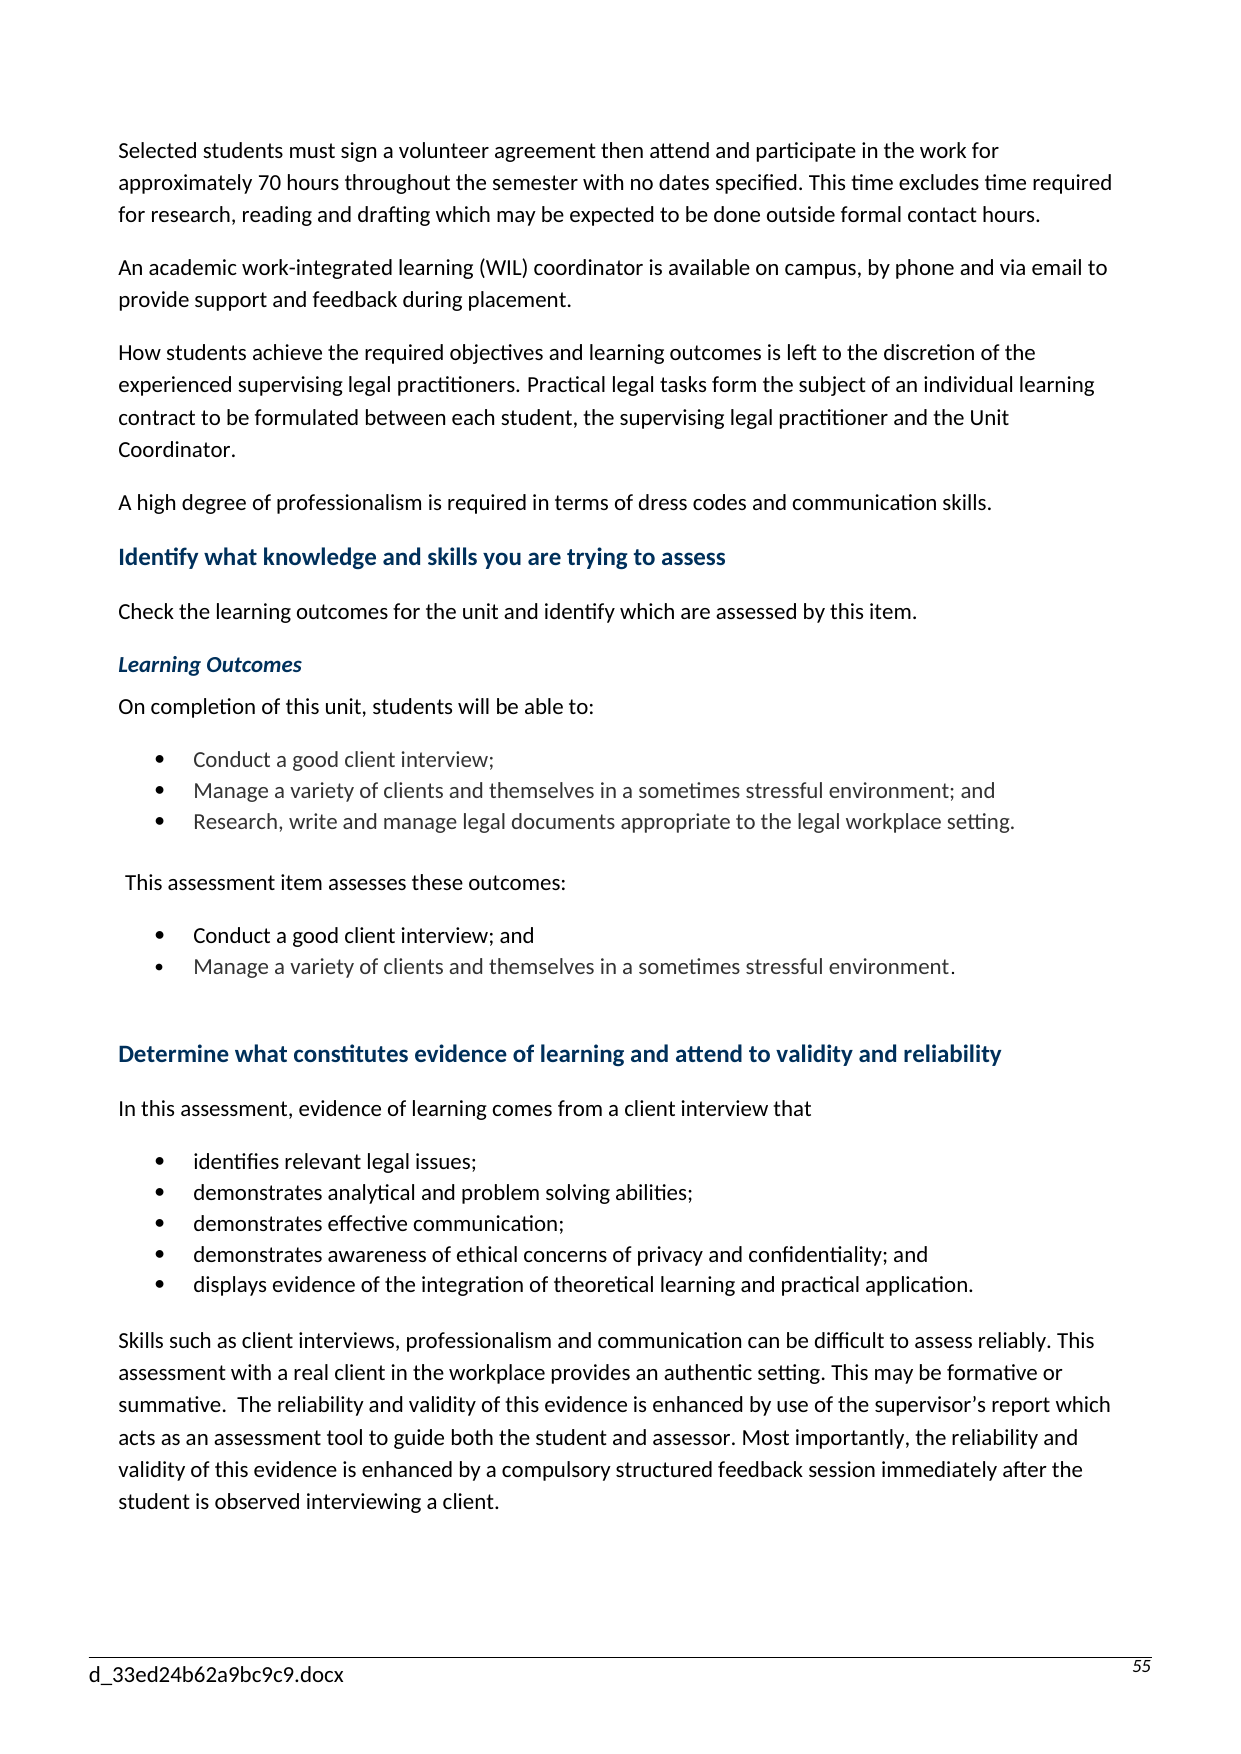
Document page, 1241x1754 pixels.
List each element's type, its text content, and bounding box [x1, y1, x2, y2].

text This assessment item assesses these outcomes: [125, 868, 1122, 896]
list Conduct a good client interview; [156, 746, 1122, 773]
subtitle Determine what constitutes evidence of learning and attend to validity and reliability [118, 1039, 1122, 1069]
text On completion of this unit, students will be able to: [118, 692, 1122, 721]
text Check the learning outcomes for the unit and identify which are assessed by this item. [118, 597, 1122, 625]
subtitle Identify what knowledge and skills you are trying to assess [118, 541, 1122, 572]
list identifies relevant legal issues; [156, 1147, 1122, 1176]
text Skills such as client interviews, professionalism and communication can be difficult to assess reliably. This assessment with a real client in the workplace provides an authentic setting. This may be formative or summative. The reliability and validity of this evidence is enhanced by use of the supervisor’s report which acts as an assessment tool to guide both the student and assessor. Most importantly, the reliability and validity of this evidence is enhanced by a compulsory structured feedback session immediately after the student is observed interviewing a client. [118, 1326, 1122, 1515]
list demonstrates analytical and problem solving abilities; [156, 1178, 1122, 1206]
text How students achieve the required objectives and learning outcomes is left to the discretion of the experienced supervising legal practitioners. Practical legal tasks form the subject of an individual learning contract to be formulated between each student, the supervising legal practitioner and the Unit Coordinator. [118, 338, 1122, 463]
list demonstrates awareness of ethical concerns of privacy and confidentiality; and [156, 1240, 1122, 1268]
subtitle Learning Outcomes [118, 650, 1122, 678]
list Manage a variety of clients and themselves in a sometimes stressful environment; and [156, 776, 1122, 804]
text In this assessment, evidence of learning comes from a client interview that [118, 1094, 1122, 1122]
list Research, write and manage legal documents appropriate to the legal workplace setting. [156, 807, 1122, 835]
text An academic work-integrated learning (WIL) coordinator is available on campus, by phone and via email to provide support and feedback during placement. [118, 253, 1122, 313]
text Selected students must sign a volunteer agreement then attend and participate in the work for approximately 70 hours throughout the semester with no dates specified. This time excludes time required for research, reading and drafting which may be expected to be done outside formal contact hours. [118, 136, 1122, 228]
text A high degree of professionalism is required in terms of dress codes and communication skills. [118, 488, 1122, 516]
list demonstrates effective communication; [156, 1209, 1122, 1237]
list displays evidence of the integration of theoretical learning and practical application. [156, 1270, 1122, 1298]
list Conduct a good client interview; and [156, 921, 1122, 949]
list Manage a variety of clients and themselves in a sometimes stressful environment. [156, 952, 1122, 1011]
